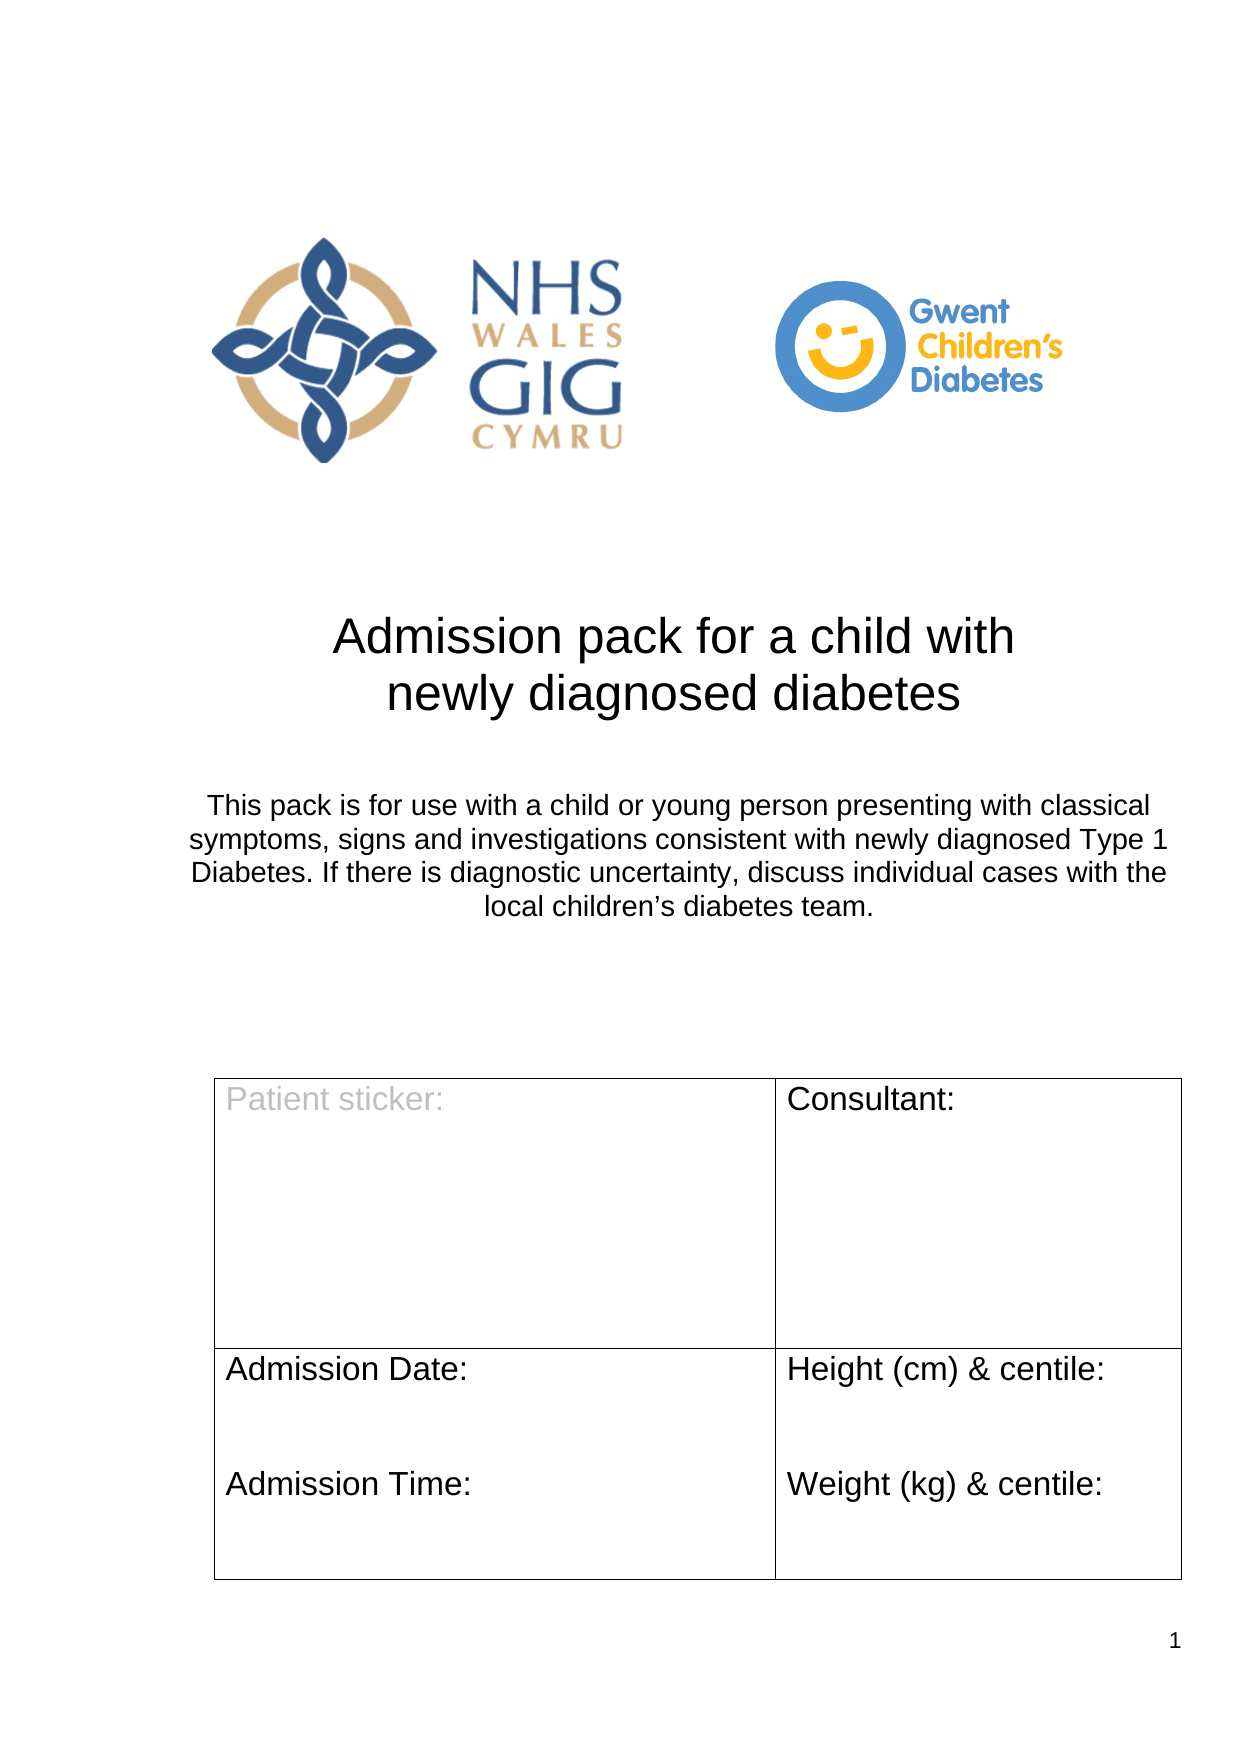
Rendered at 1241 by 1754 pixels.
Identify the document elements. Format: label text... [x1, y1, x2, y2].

table_cell Height (cm) & centile: Weight (kg) & centile: [776, 1349, 1181, 1579]
picture [205, 233, 633, 470]
table_header Patient sticker: [215, 1079, 775, 1348]
table_header Consultant: [776, 1079, 1181, 1348]
table_cell Admission Date: Admission Time: [215, 1349, 775, 1579]
text Admission pack for a child with [97, 606, 1240, 664]
text newly diagnosed diabetes [97, 664, 1240, 721]
text This pack is for use with a child or young person presenting with classical symptoms, signs and investigations consistent with newly diagnosed Type 1 Diabetes. If there is diagnostic uncertainty, discuss individual cases with the local children’s diabetes team. [177, 788, 1181, 922]
